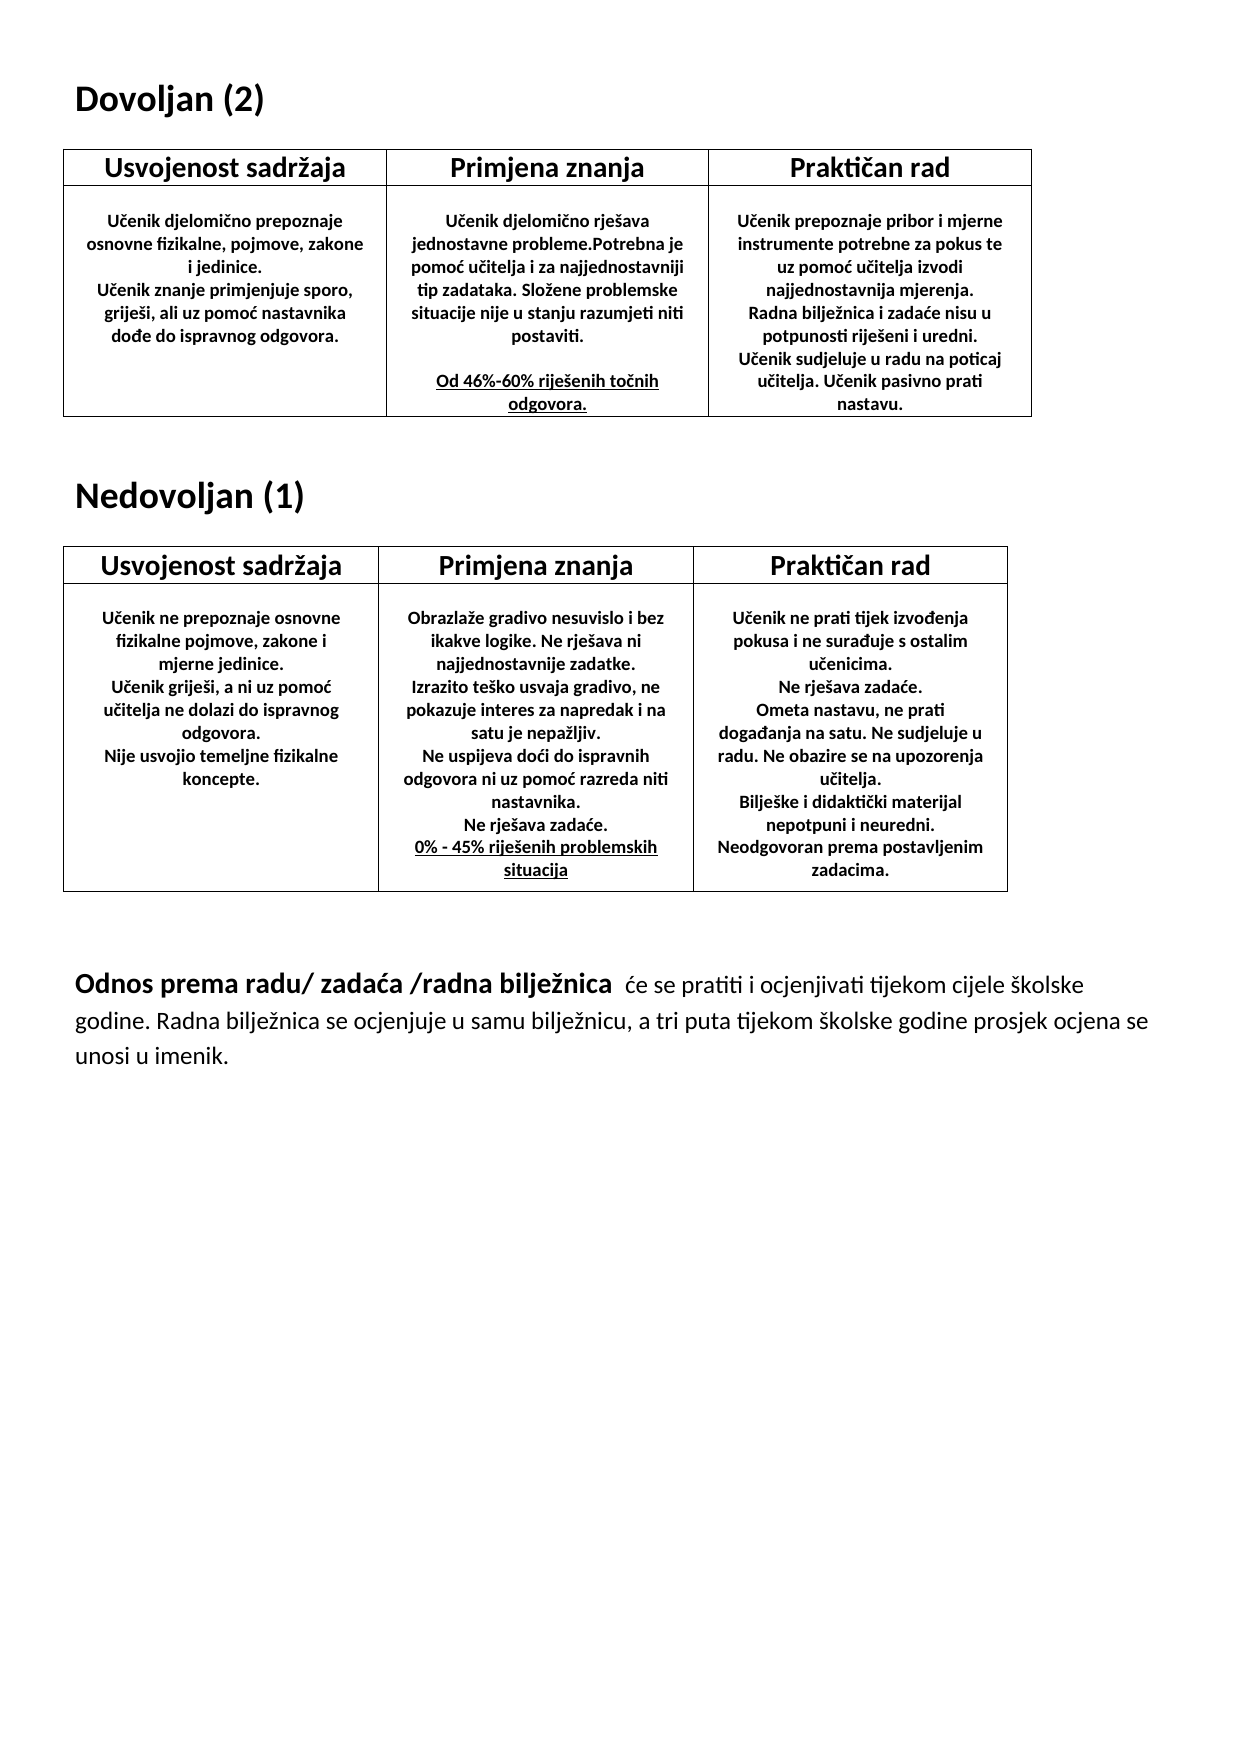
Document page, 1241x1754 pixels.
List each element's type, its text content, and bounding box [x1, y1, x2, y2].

table_cell Učenik ne prati tijek izvođenja pokusa i ne surađuje s ostalim učenicima. [694, 584, 1007, 891]
table_header Primjena znanja [379, 547, 693, 583]
table_header Primjena znanja [387, 150, 708, 185]
table_header Usvojenost sadržaja [64, 547, 378, 583]
table_header Praktičan rad [709, 150, 1031, 185]
table_cell Nije usvojio temeljne fizikalne koncepte. [64, 584, 378, 891]
text Odnos prema radu/ zadaća /radna bilježnica će se pratiti i ocjenjivati tijekom cijele školske godine. Radna bilježnica se ocjenjuje u samu bilježnicu, a tri puta tijekom školske godine prosjek ocjena se unosi u imenik. [75, 965, 1165, 1071]
table_cell Obrazlaže gradivo nesuvislo i bez ikakve logike. Ne rješava ni najjednostavnije zadatke. Izrazito teško usvaja gradivo, ne pokazuje interes za napredak i na satu je nepažljiv. Ne uspijeva doći do ispravnih odgovora ni uz pomoć razreda niti nastavnika. Ne rješava zadaće. 0% - 45% riješenih problemskih situacija [379, 584, 693, 891]
table_header Usvojenost sadržaja [64, 150, 386, 185]
table_cell [64, 186, 386, 416]
table_cell Od 46%-60% riješenih točnih odgovora. [387, 186, 708, 416]
table_cell [709, 186, 1031, 416]
text Dovoljan (2) [75, 75, 1165, 121]
table_header Praktičan rad [694, 547, 1007, 583]
text Nedovoljan (1) [75, 472, 1165, 518]
